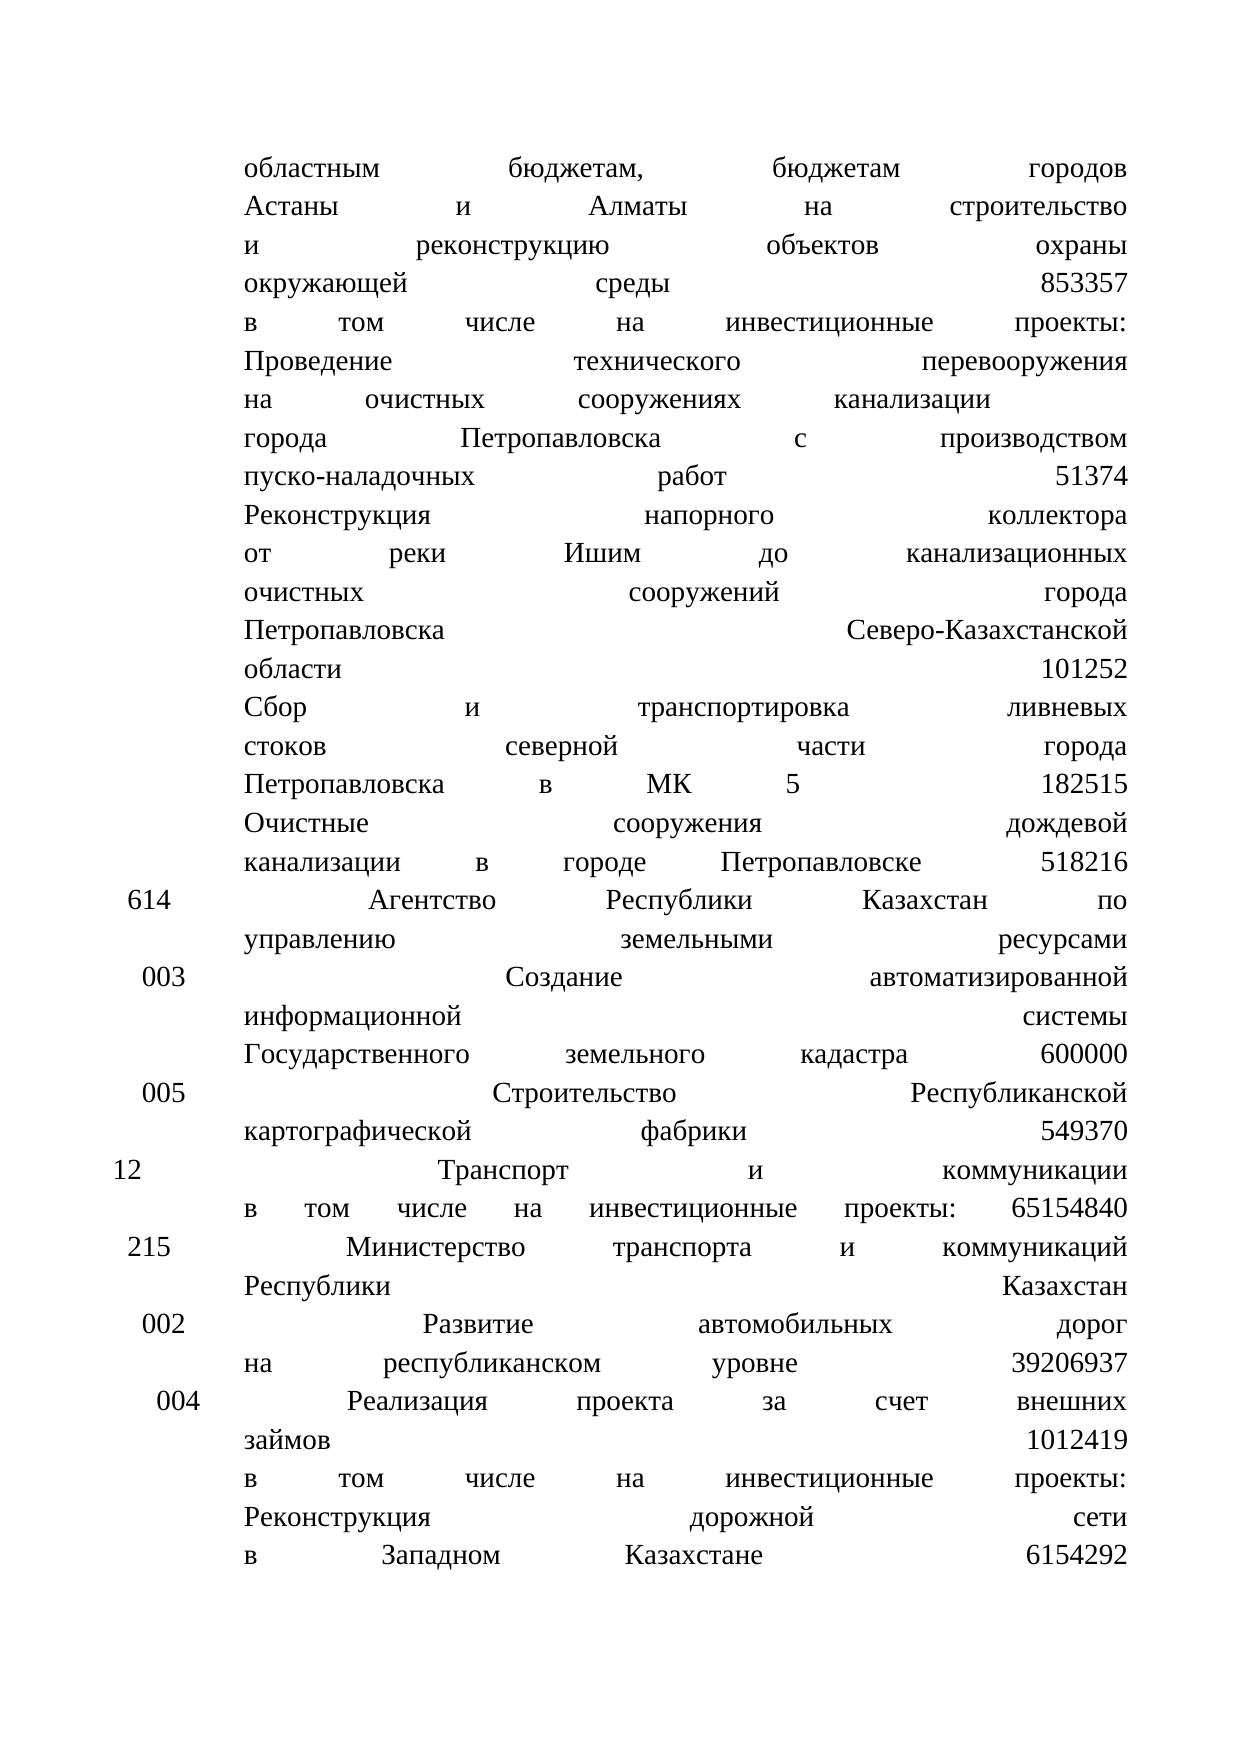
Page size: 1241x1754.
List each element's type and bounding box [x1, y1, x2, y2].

text [112, 150, 1128, 1571]
